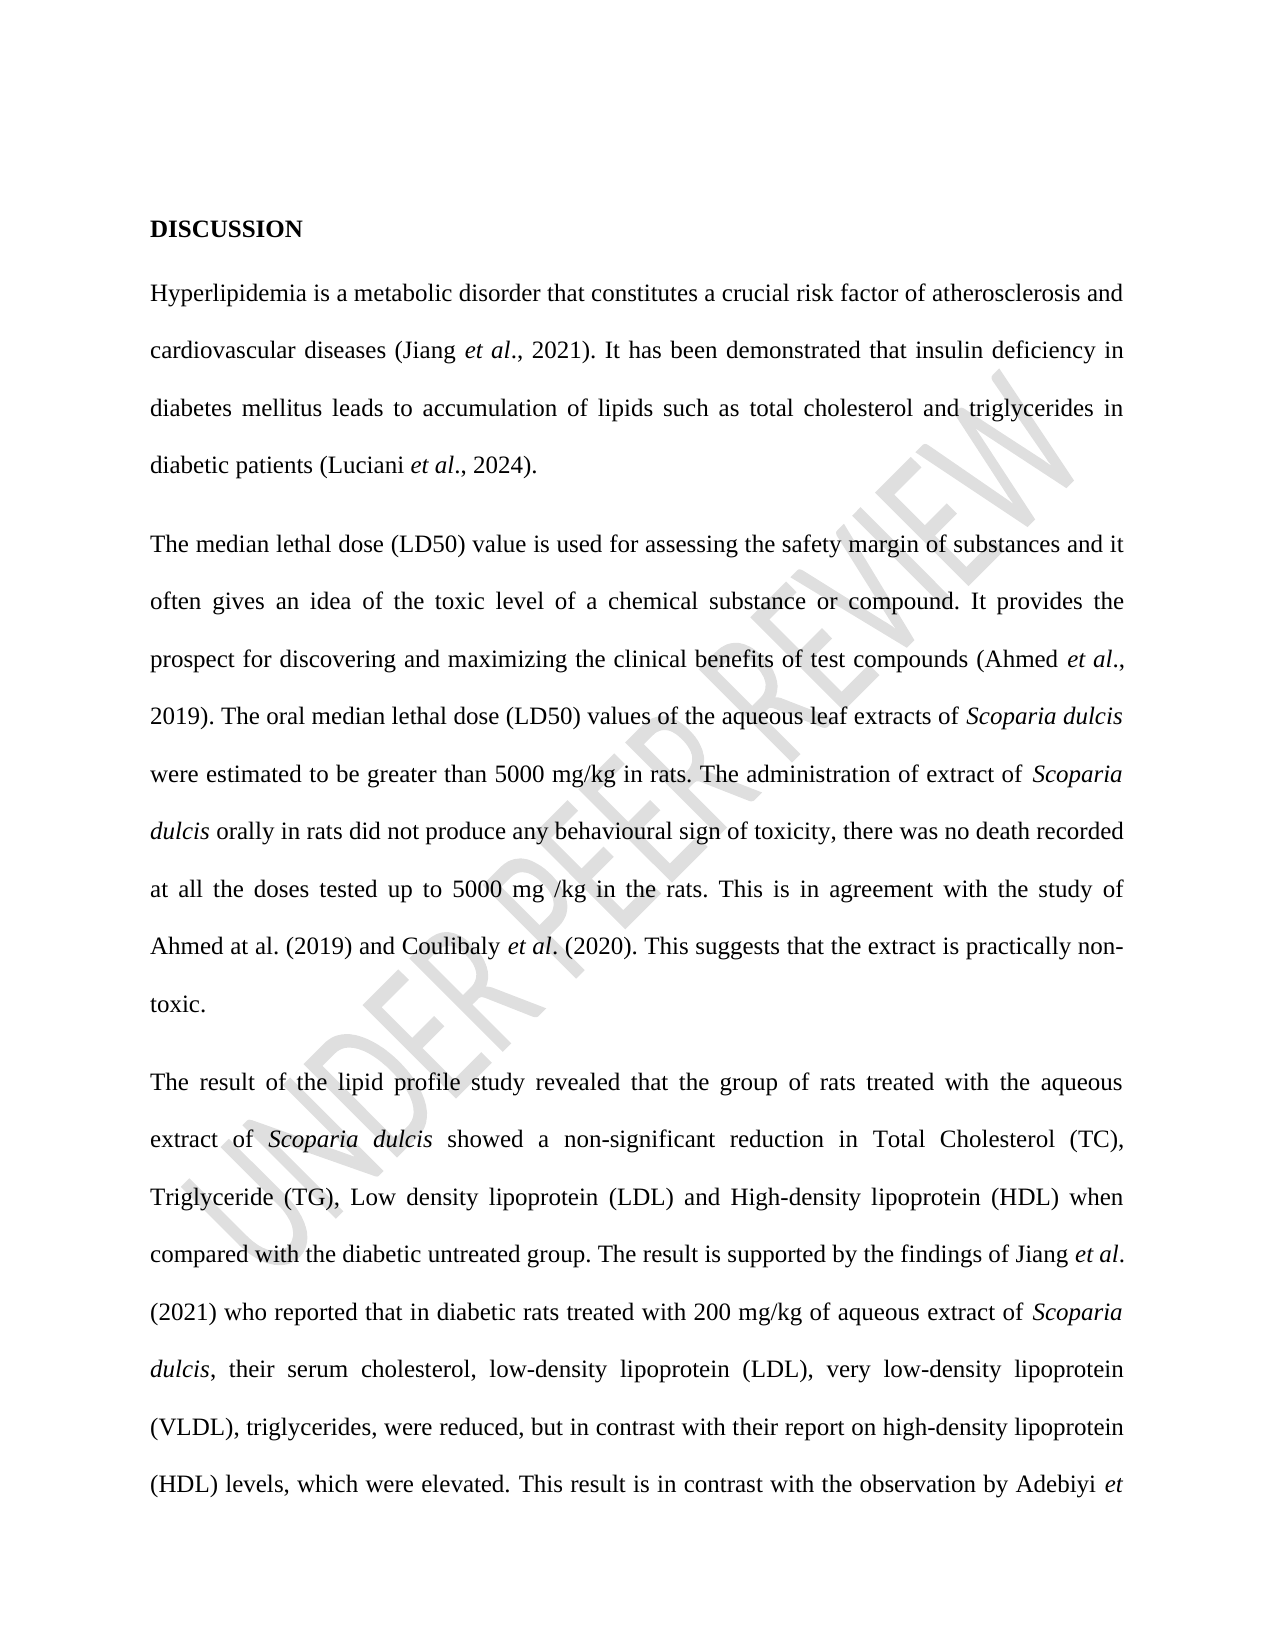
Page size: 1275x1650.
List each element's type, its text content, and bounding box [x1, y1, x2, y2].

text The median lethal dose (LD50) value is used for assessing the safety margin of substances and it often gives an idea of the toxic level of a chemical substance or compound. It provides the prospect for discovering and maximizing the clinical benefits of test compounds (Ahmed et al., 2019). The oral median lethal dose (LD50) values of the aqueous leaf extracts of Scoparia dulcis were estimated to be greater than 5000 mg/kg in rats. The administration of extract of Scoparia dulcis orally in rats did not produce any behavioural sign of toxicity, there was no death recorded at all the doses tested up to 5000 mg /kg in the rats. This is in agreement with the study of Ahmed at al. (2019) and Coulibaly et al. (2020). This suggests that the extract is practically non-toxic. [150, 529, 1125, 1017]
text Hyperlipidemia is a metabolic disorder that constitutes a crucial risk factor of atherosclerosis and cardiovascular diseases (Jiang et al., 2021). It has been demonstrated that insulin deficiency in diabetes mellitus leads to accumulation of lipids such as total cholesterol and triglycerides in diabetic patients (Luciani et al., 2024). [150, 278, 1125, 479]
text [150, 1067, 1125, 1498]
text DISCUSSION [150, 214, 1125, 243]
